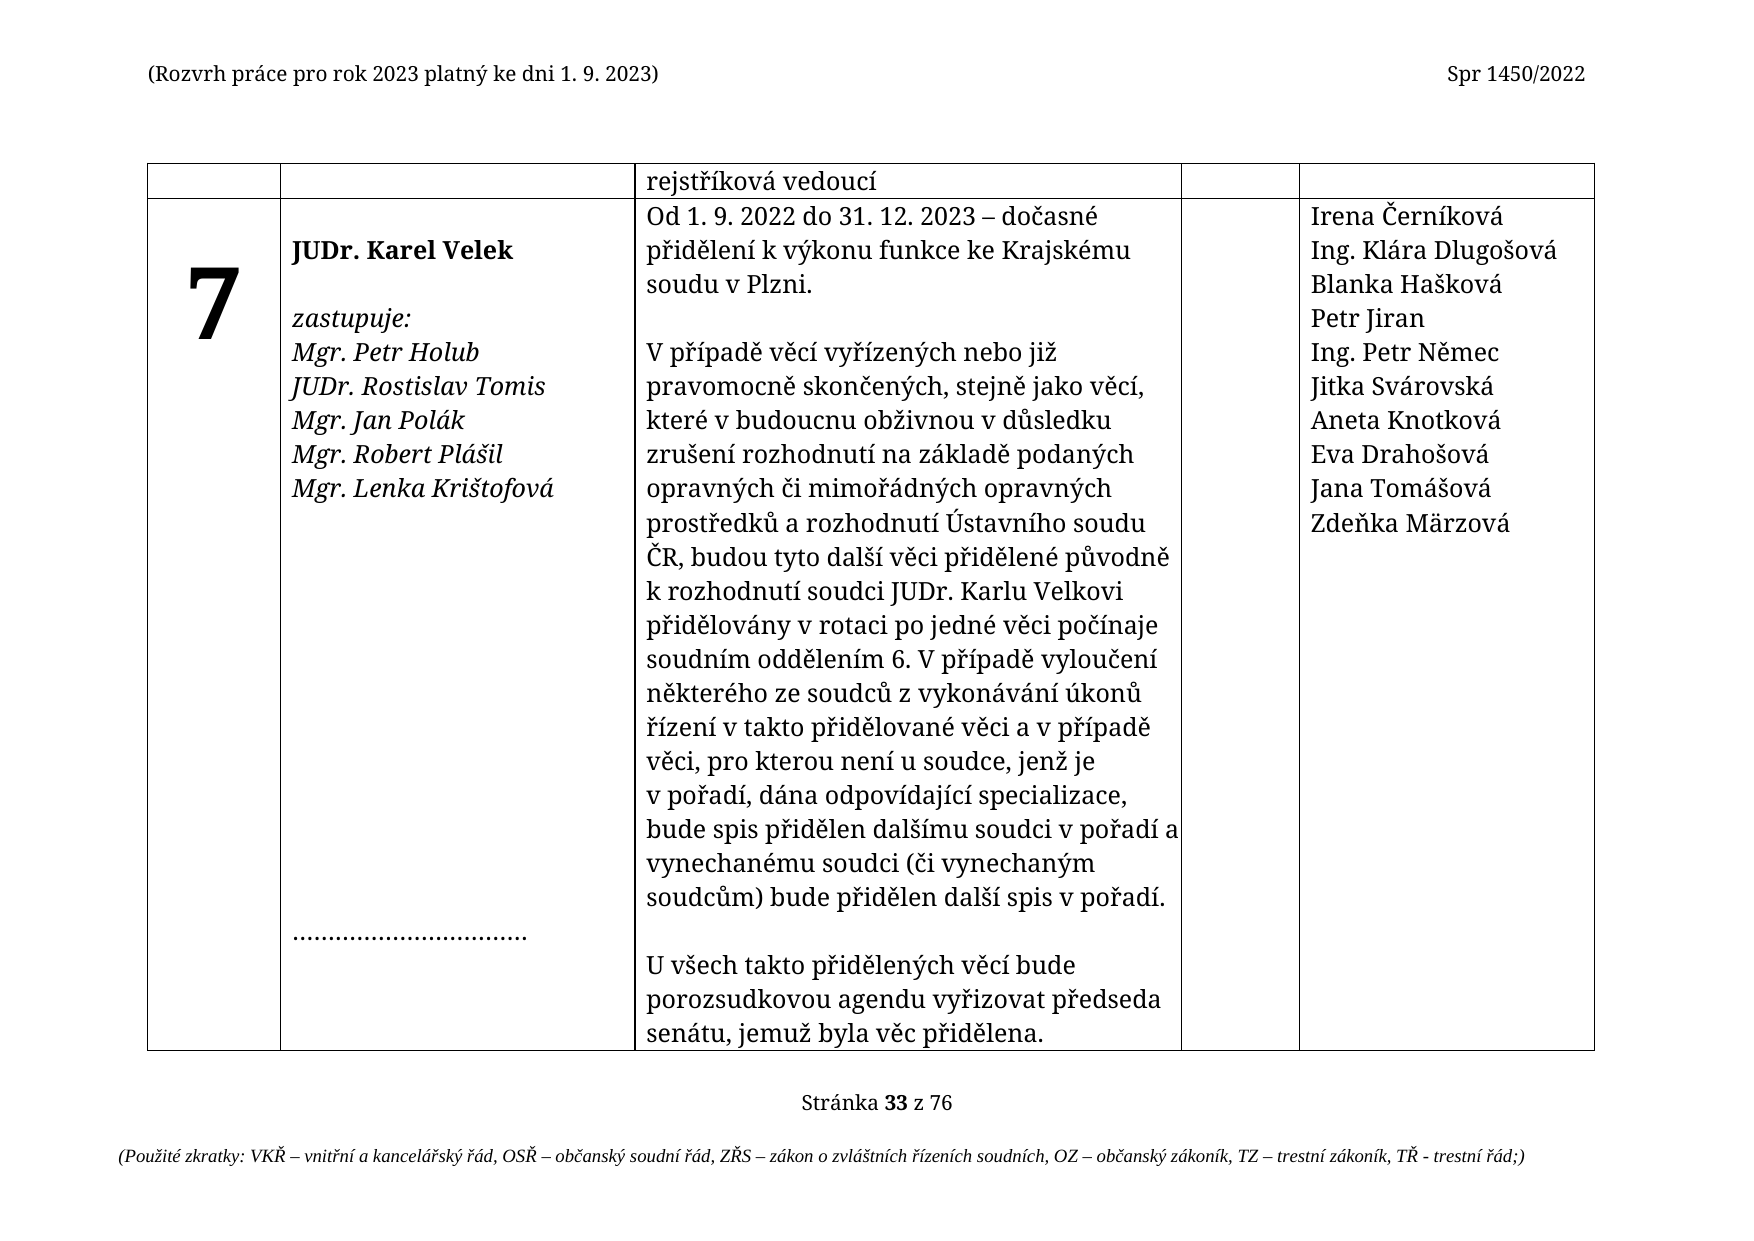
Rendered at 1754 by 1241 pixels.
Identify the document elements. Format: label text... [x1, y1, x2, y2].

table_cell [1300, 199, 1594, 1050]
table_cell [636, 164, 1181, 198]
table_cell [281, 164, 634, 198]
table_cell [1182, 199, 1299, 1050]
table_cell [636, 199, 1181, 1050]
table_cell 6 [148, 164, 280, 198]
table_cell 7 [148, 199, 280, 1050]
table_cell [1300, 164, 1594, 198]
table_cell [281, 199, 634, 1050]
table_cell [1182, 164, 1299, 198]
